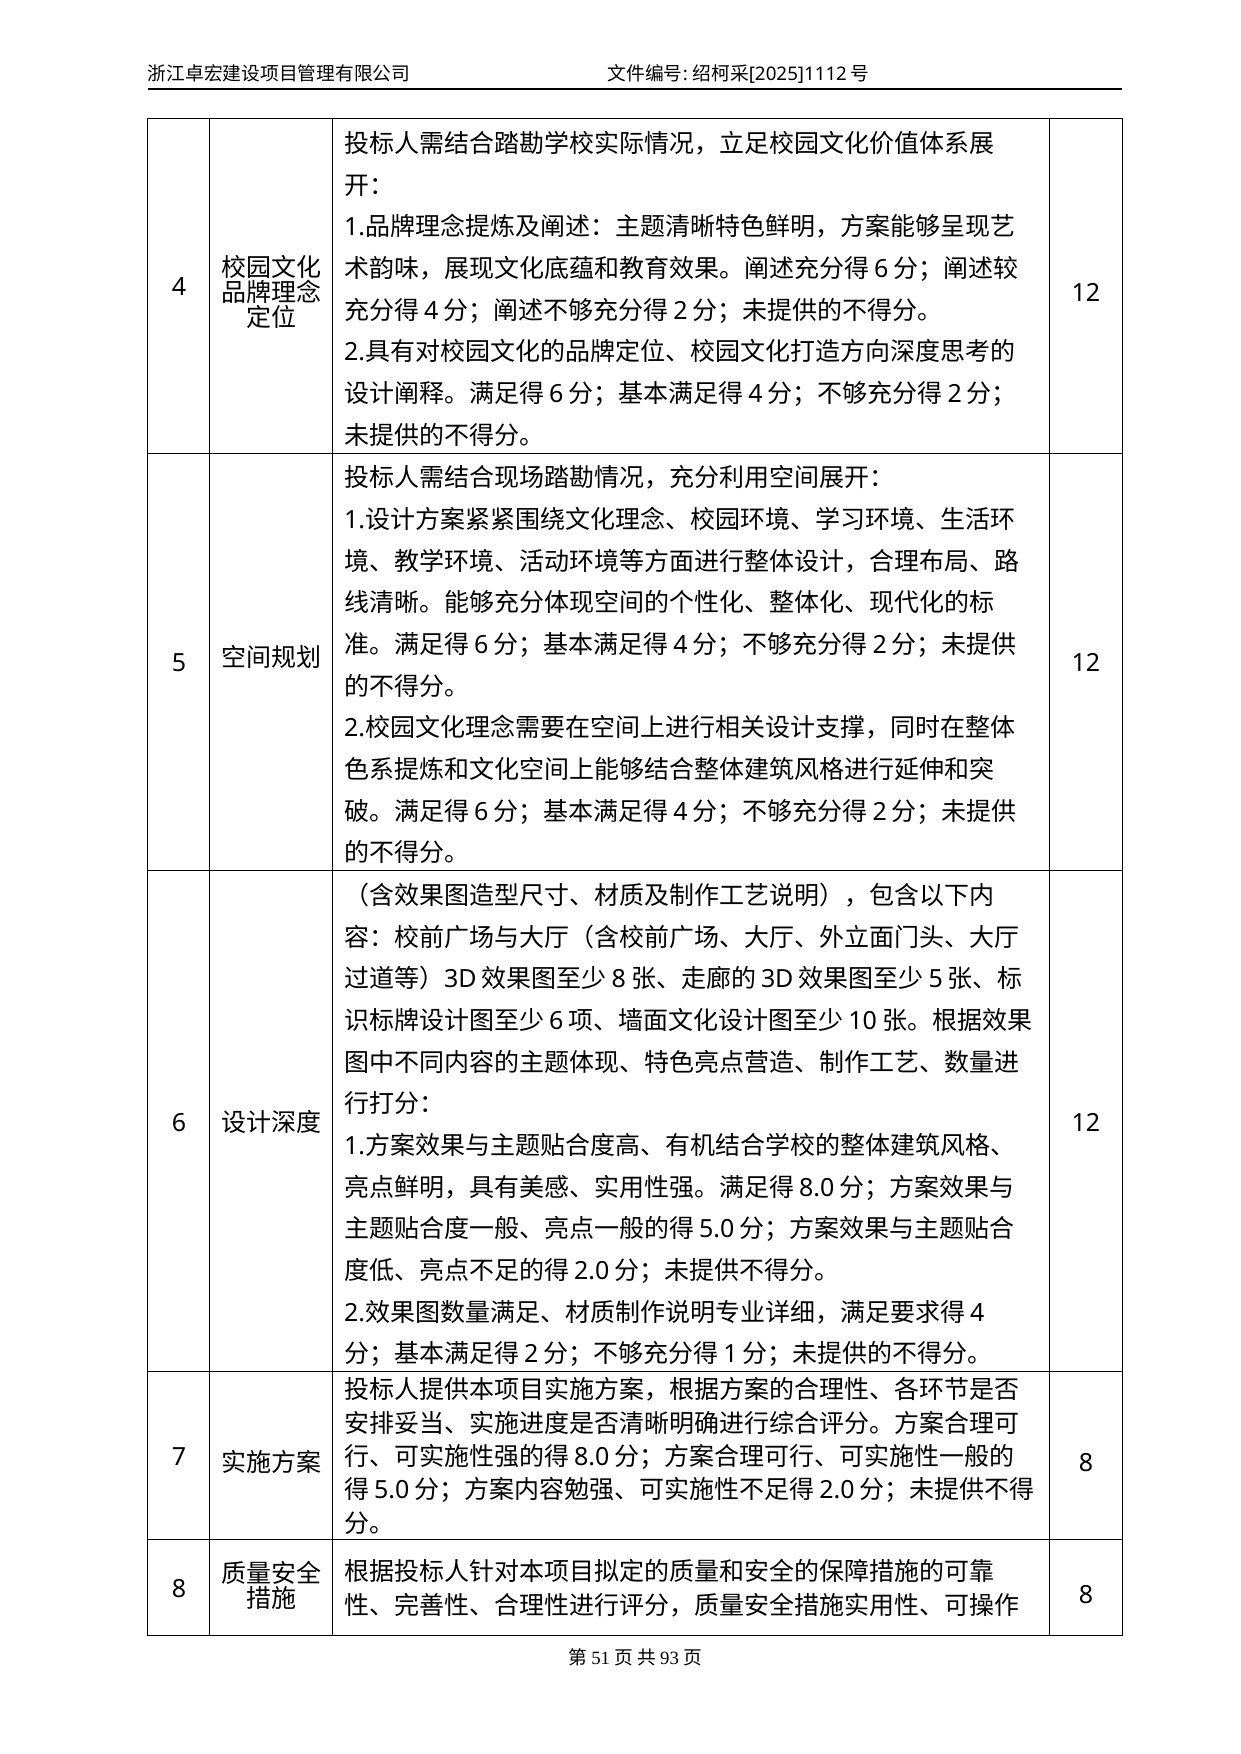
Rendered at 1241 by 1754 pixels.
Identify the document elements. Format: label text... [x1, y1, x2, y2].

table_cell 4 [148, 119, 209, 452]
table_cell 6 [148, 871, 209, 1371]
table_cell （含效果图造型尺寸、材质及制作工艺说明），包含以下内容：校前广场与大厅（含校前广场、大厅、外立面门头、大厅过道等）3D效果图至少8张、走廊的3D效果图至少5张、标识标牌设计图至少6项、墙面文化设计图至少10张。根据效果图中不同内容的主题体现、特色亮点营造、制作工艺、数量进行打分： 1.方案效果与主题贴合度高、有机结合学校的整体建筑风格、亮点鲜明，具有美感、实用性强。满足得8.0分；方案效果与主题贴合度一般、亮点一般的得5.0分；方案效果与主题贴合度低、亮点不足的得2.0分；未提供不得分。 2.效果图数量满足、材质制作说明专业详细，满足要求得4分；基本满足得2分；不够充分得1分；未提供的不得分。 [333, 871, 1049, 1371]
table_cell 校园文化品牌理念定位 [210, 119, 332, 452]
table_cell 设计深度 [210, 871, 332, 1371]
table_cell 8 [148, 1540, 209, 1635]
table_cell 5 [148, 454, 209, 870]
table_cell 7 [148, 1372, 209, 1539]
table_cell 12 [1050, 119, 1122, 452]
table_cell 8 [1050, 1372, 1122, 1539]
table_cell 投标人需结合现场踏勘情况，充分利用空间展开： 1.设计方案紧紧围绕文化理念、校园环境、学习环境、生活环境、教学环境、活动环境等方面进行整体设计，合理布局、路线清晰。能够充分体现空间的个性化、整体化、现代化的标准。满足得6分；基本满足得4分；不够充分得2分；未提供的不得分。 2.校园文化理念需要在空间上进行相关设计支撑，同时在整体色系提炼和文化空间上能够结合整体建筑风格进行延伸和突破。满足得6分；基本满足得4分；不够充分得2分；未提供的不得分。 [333, 454, 1049, 870]
table_cell 12 [1050, 871, 1122, 1371]
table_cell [333, 1540, 1049, 1635]
table_cell 12 [1050, 454, 1122, 870]
table_cell 投标人需结合踏勘学校实际情况，立足校园文化价值体系展开： 1.品牌理念提炼及阐述：主题清晰特色鲜明，方案能够呈现艺术韵味，展现文化底蕴和教育效果。阐述充分得6分；阐述较充分得4分；阐述不够充分得2分；未提供的不得分。 2.具有对校园文化的品牌定位、校园文化打造方向深度思考的设计阐释。满足得6分；基本满足得4分；不够充分得2分；未提供的不得分。 [333, 119, 1049, 452]
table_cell 空间规划 [210, 454, 332, 870]
table_cell 质量安全措施 [210, 1540, 332, 1635]
table_cell 8 [1050, 1540, 1122, 1635]
table_cell 投标人提供本项目实施方案，根据方案的合理性、各环节是否安排妥当、实施进度是否清晰明确进行综合评分。方案合理可行、可实施性强的得8.0分；方案合理可行、可实施性一般的得5.0分；方案内容勉强、可实施性不足得2.0分；未提供不得分。 [333, 1372, 1049, 1539]
table_cell 实施方案 [210, 1372, 332, 1539]
